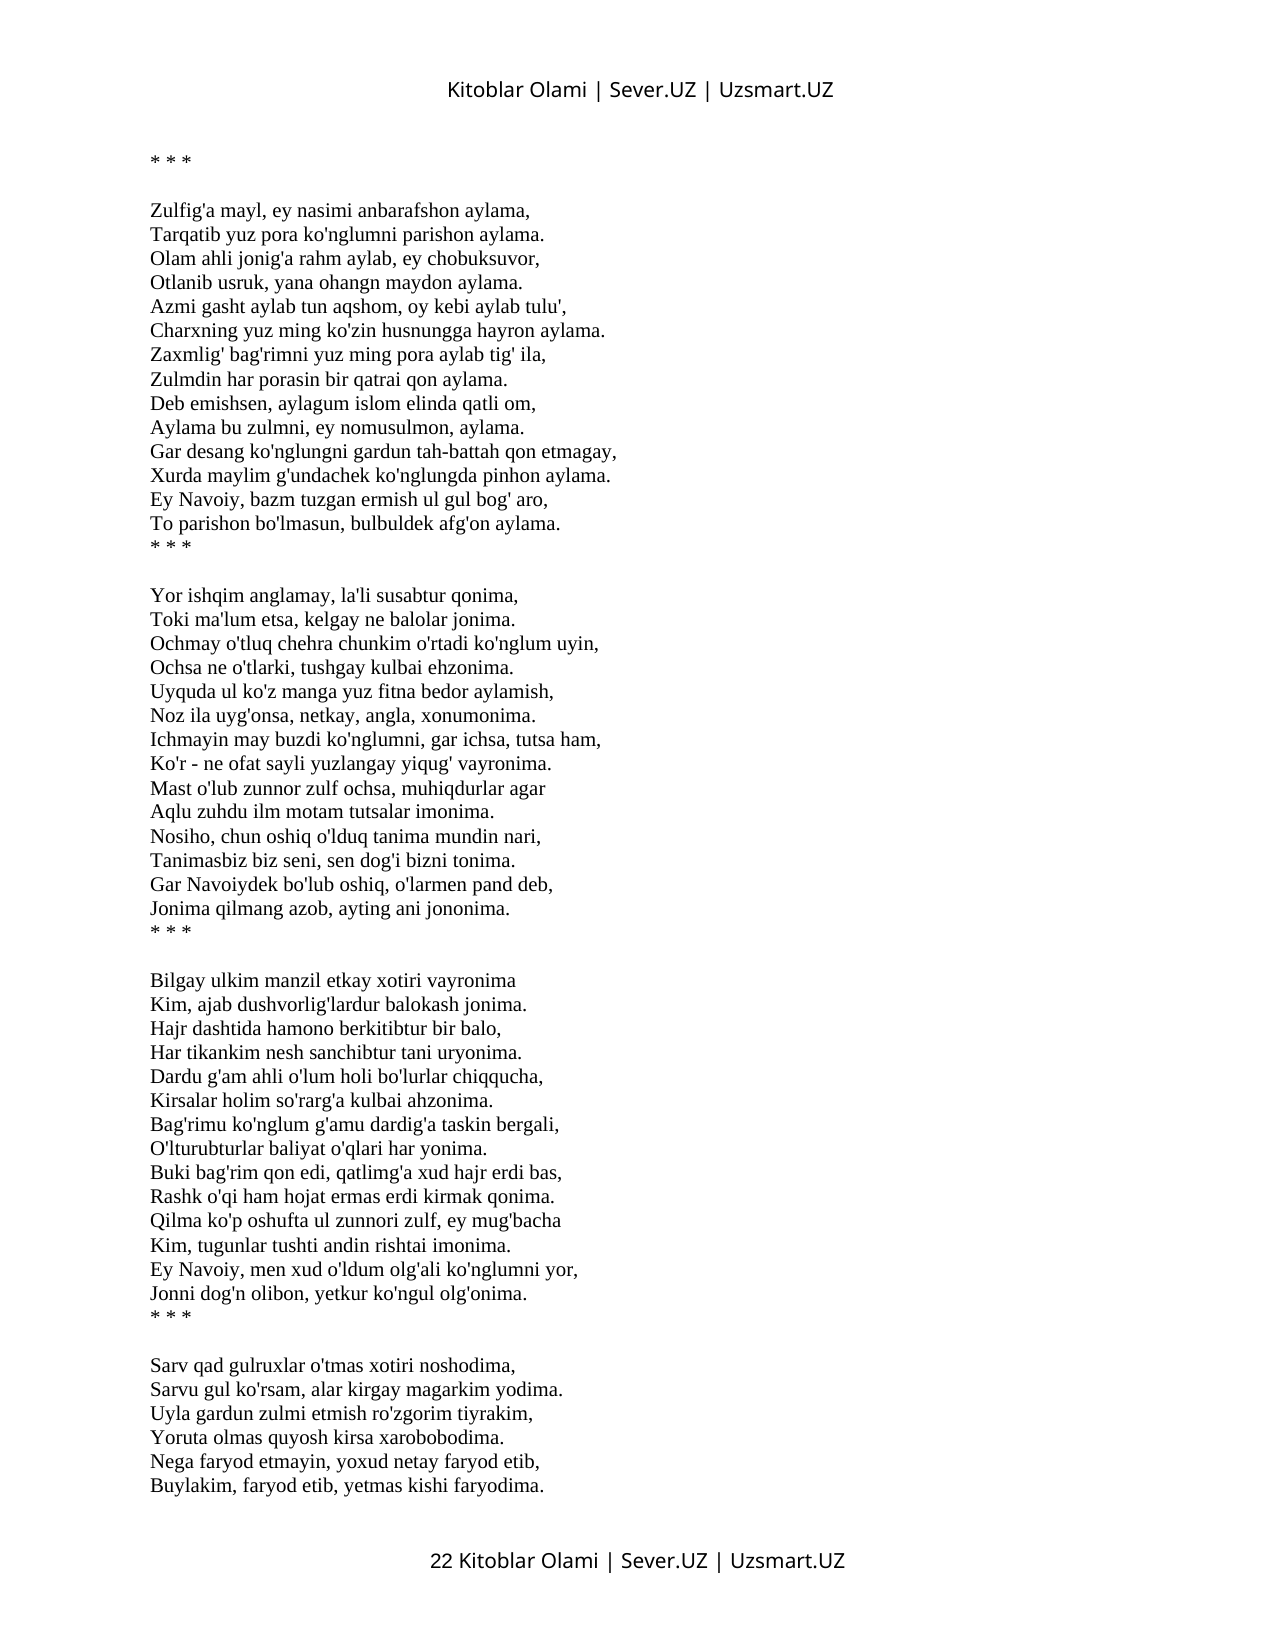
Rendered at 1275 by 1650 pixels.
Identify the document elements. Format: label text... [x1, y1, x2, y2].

text Tanimasbiz biz seni, sen dog'i bizni tonima. [150, 848, 1125, 872]
text To parishon bo'lmasun, bulbuldek afg'on aylama. [150, 511, 1125, 535]
text Har tikankim nesh sanchibtur tani uryonima. [150, 1040, 1125, 1064]
text Otlanib usruk, yana ohangn maydon aylama. [150, 270, 1125, 294]
text Bilgay ulkim manzil etkay xotiri vayronima [150, 968, 1125, 992]
text Aqlu zuhdu ilm motam tutsalar imonima. [150, 799, 1125, 823]
text Toki ma'lum etsa, kelgay ne balolar jonima. [150, 607, 1125, 631]
text Aylama bu zulmni, ey nomusulmon, aylama. [150, 414, 1125, 439]
text Zulfig'a mayl, ey nasimi anbarafshon aylama, [150, 198, 1125, 222]
text Tarqatib yuz pora ko'nglumni parishon aylama. [150, 222, 1125, 246]
text Nega faryod etmayin, yoxud netay faryod etib, [150, 1449, 1125, 1473]
text Ey Navoiy, bazm tuzgan ermish ul gul bog' aro, [150, 487, 1125, 511]
text Qilma ko'p oshufta ul zunnori zulf, ey mug'bacha [150, 1208, 1125, 1232]
text Jonni dog'n olibon, yetkur ko'ngul olg'onima. [150, 1281, 1125, 1305]
text Noz ila uyg'onsa, netkay, angla, xonumonima. [150, 703, 1125, 727]
text Xurda maylim g'undachek ko'nglungda pinhon aylama. [150, 463, 1125, 487]
text * * * [150, 535, 1125, 559]
text Zaxmlig' bag'rimni yuz ming pora aylab tig' ila, [150, 342, 1125, 366]
text Sarv qad gulruxlar o'tmas xotiri noshodima, [150, 1353, 1125, 1377]
text Sarvu gul ko'rsam, alar kirgay magarkim yodima. [150, 1377, 1125, 1401]
text Dardu g'am ahli o'lum holi bo'lurlar chiqqucha, [150, 1064, 1125, 1088]
text Ochmay o'tluq chehra chunkim o'rtadi ko'nglum uyin, [150, 631, 1125, 655]
text Yor ishqim anglamay, la'li susabtur qonima, [150, 583, 1125, 607]
text Hajr dashtida hamono berkitibtur bir balo, [150, 1016, 1125, 1040]
text O'lturubturlar baliyat o'qlari har yonima. [150, 1136, 1125, 1160]
text Ey Navoiy, men xud o'ldum olg'ali ko'nglumni yor, [150, 1257, 1125, 1281]
text Nosiho, chun oshiq o'lduq tanima mundin nari, [150, 823, 1125, 848]
text Ko'r - ne ofat sayli yuzlangay yiqug' vayronima. [150, 751, 1125, 775]
text Uyquda ul ko'z manga yuz fitna bedor aylamish, [150, 679, 1125, 703]
text * * * [150, 920, 1125, 944]
text Ochsa ne o'tlarki, tushgay kulbai ehzonima. [150, 655, 1125, 679]
text Deb emishsen, aylagum islom elinda qatli om, [150, 391, 1125, 414]
text Yoruta olmas quyosh kirsa xarobobodima. [150, 1425, 1125, 1449]
text Kim, tugunlar tushti andin rishtai imonima. [150, 1232, 1125, 1257]
text Ichmayin may buzdi ko'nglumni, gar ichsa, tutsa ham, [150, 727, 1125, 751]
text Uyla gardun zulmi etmish ro'zgorim tiyrakim, [150, 1401, 1125, 1425]
text Olam ahli jonig'a rahm aylab, ey chobuksuvor, [150, 246, 1125, 270]
text Bag'rimu ko'nglum g'amu dardig'a taskin bergali, [150, 1112, 1125, 1136]
text Buki bag'rim qon edi, qatlimg'a xud hajr erdi bas, [150, 1160, 1125, 1184]
text Kim, ajab dushvorlig'lardur balokash jonima. [150, 992, 1125, 1016]
text Gar desang ko'nglungni gardun tah-battah qon etmagay, [150, 439, 1125, 463]
text Rashk o'qi ham hojat ermas erdi kirmak qonima. [150, 1184, 1125, 1208]
text Zulmdin har porasin bir qatrai qon aylama. [150, 366, 1125, 391]
text Kirsalar holim so'rarg'a kulbai ahzonima. [150, 1088, 1125, 1112]
text Buylakim, faryod etib, yetmas kishi faryodima. [150, 1473, 1125, 1497]
text * * * [150, 150, 1125, 174]
text Jonima qilmang azob, ayting ani jononima. [150, 896, 1125, 920]
text Charxning yuz ming ko'zin husnungga hayron aylama. [150, 318, 1125, 342]
text Gar Navoiydek bo'lub oshiq, o'larmen pand deb, [150, 872, 1125, 896]
text Mast o'lub zunnor zulf ochsa, muhiqdurlar agar [150, 775, 1125, 799]
text Azmi gasht aylab tun aqshom, oy kebi aylab tulu', [150, 294, 1125, 318]
text * * * [150, 1305, 1125, 1329]
